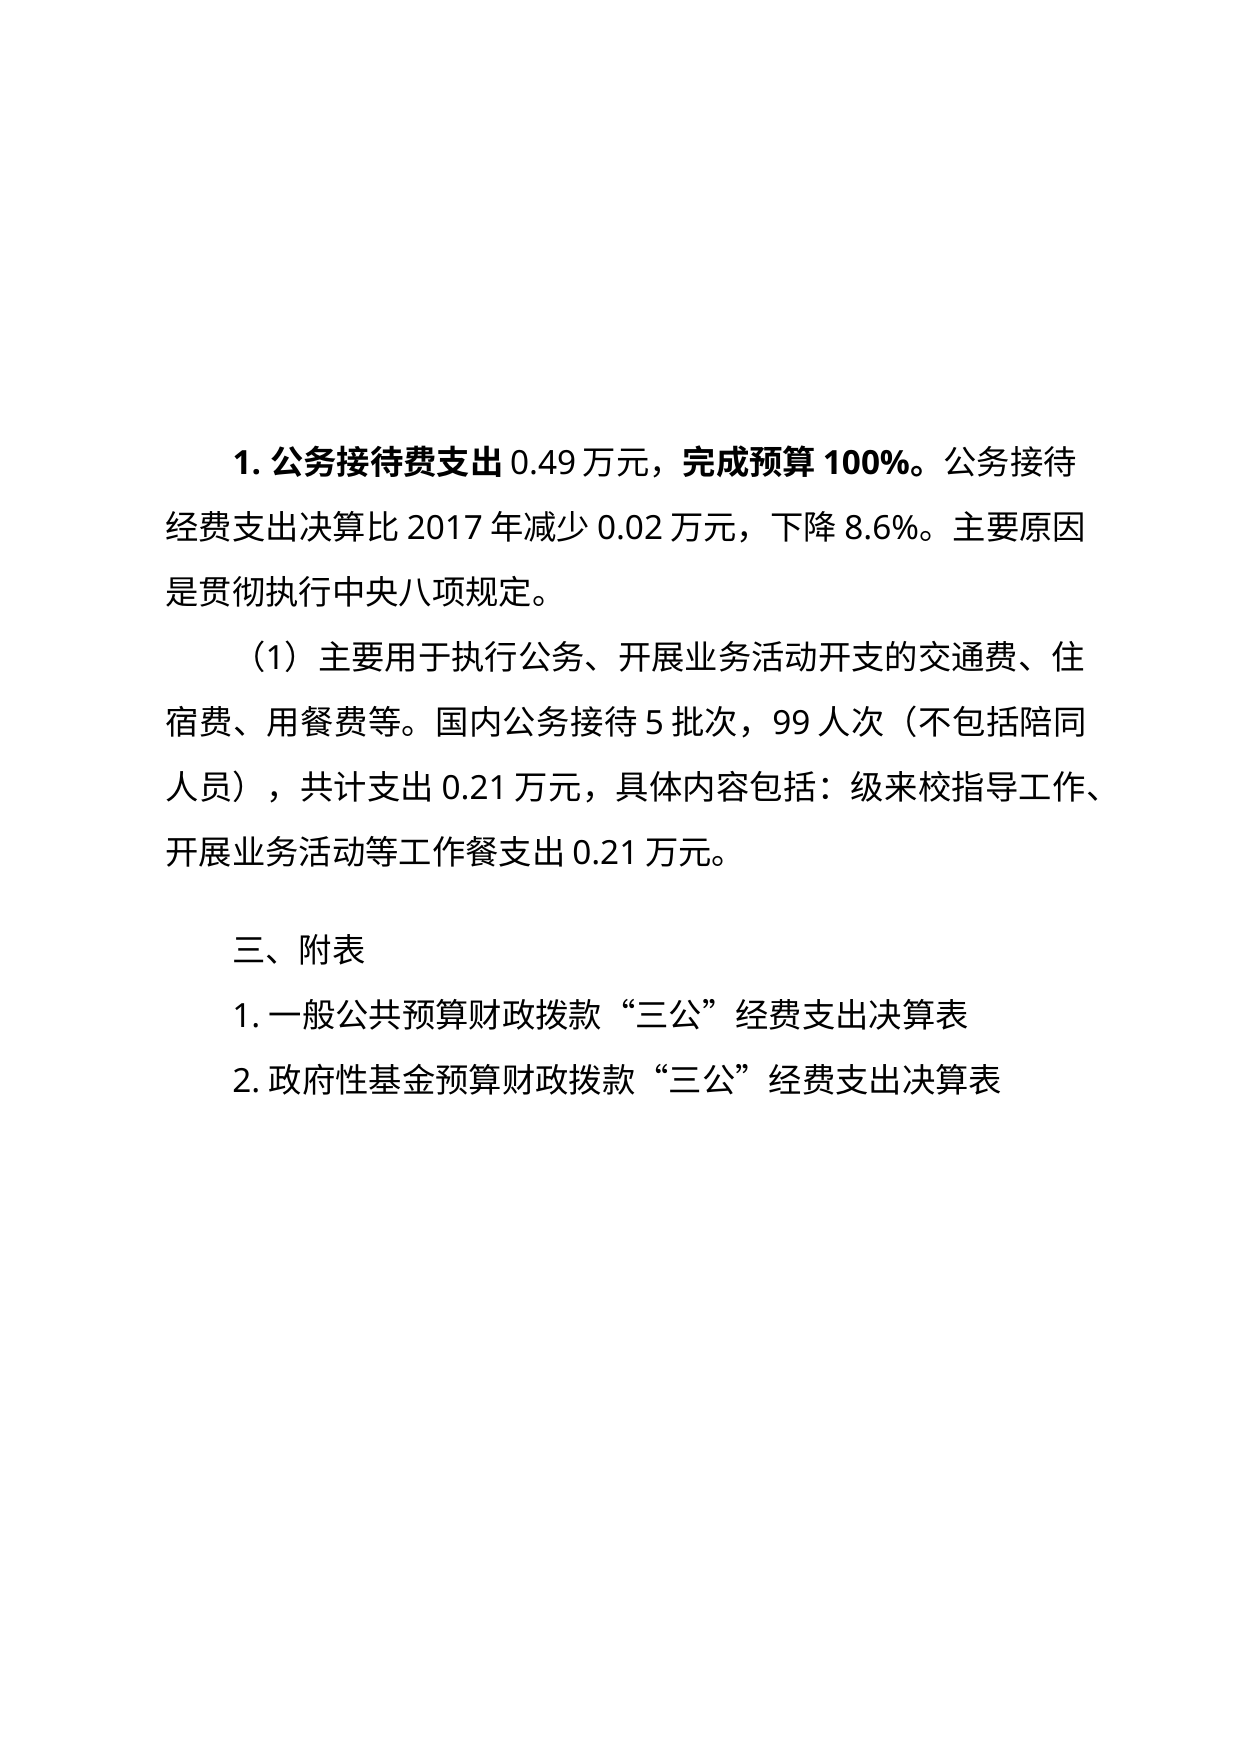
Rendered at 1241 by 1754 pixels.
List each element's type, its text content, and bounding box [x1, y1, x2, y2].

list 公务接待费支出0.49万元，完成预算100%。公务接待 [232, 428, 1087, 493]
text 1. 一般公共预算财政拨款“三公”经费支出决算表 [165, 980, 1087, 1045]
list 经费支出决算比2017年减少0.02万元，下降8.6%。主要原因是贯彻执行中央八项规定。 [165, 493, 1087, 623]
text 2. 政府性基金预算财政拨款“三公”经费支出决算表 [165, 1045, 1087, 1110]
text 三、附表 [165, 915, 1087, 980]
text （1）主要用于执行公务、开展业务活动开支的交通费、住宿费、用餐费等。国内公务接待5批次，99人次（不包括陪同人员），共计支出0.21万元，具体内容包括：级来校指导工作、开展业务活动等工作餐支出0.21万元。 [165, 623, 1087, 883]
